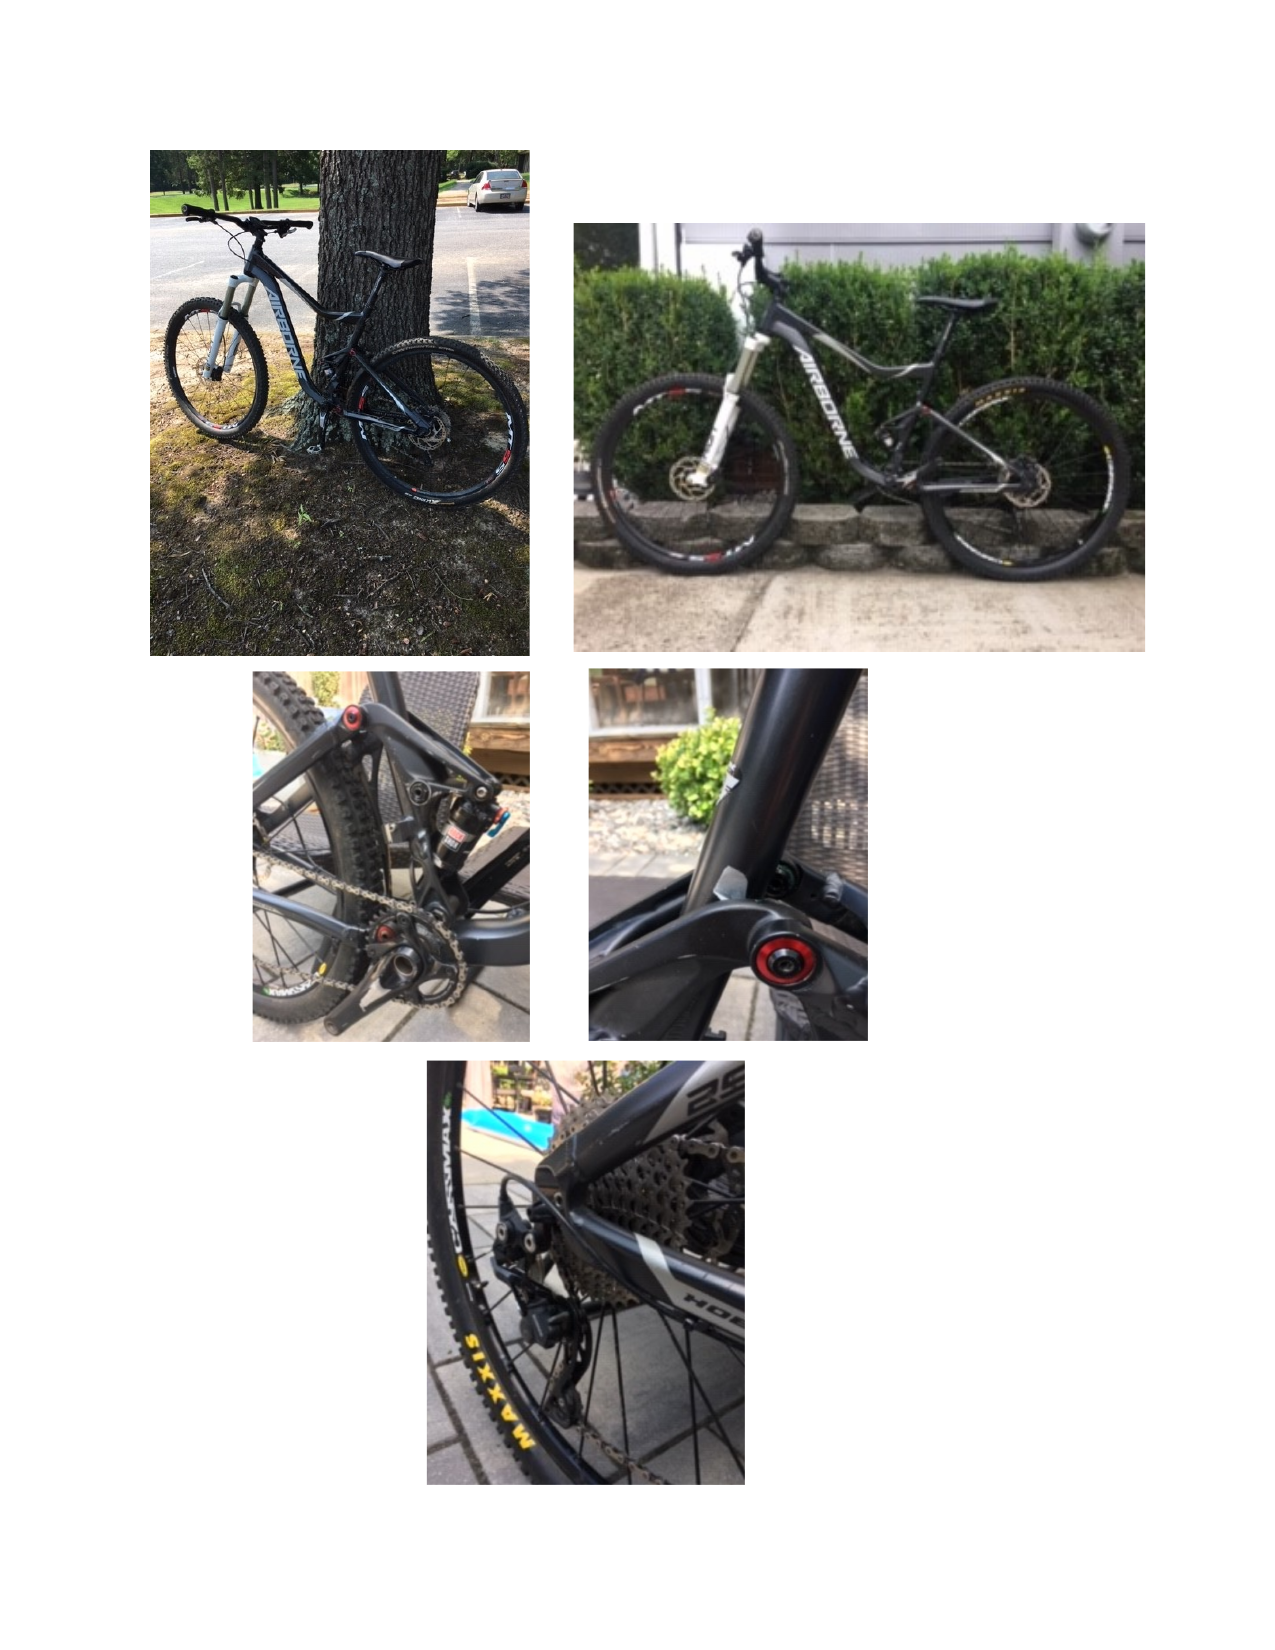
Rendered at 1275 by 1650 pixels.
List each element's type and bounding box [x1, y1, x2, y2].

picture [427, 1061, 744, 1484]
picture [589, 669, 867, 1040]
picture [253, 672, 529, 1042]
picture [573, 223, 1146, 652]
picture [150, 150, 530, 656]
